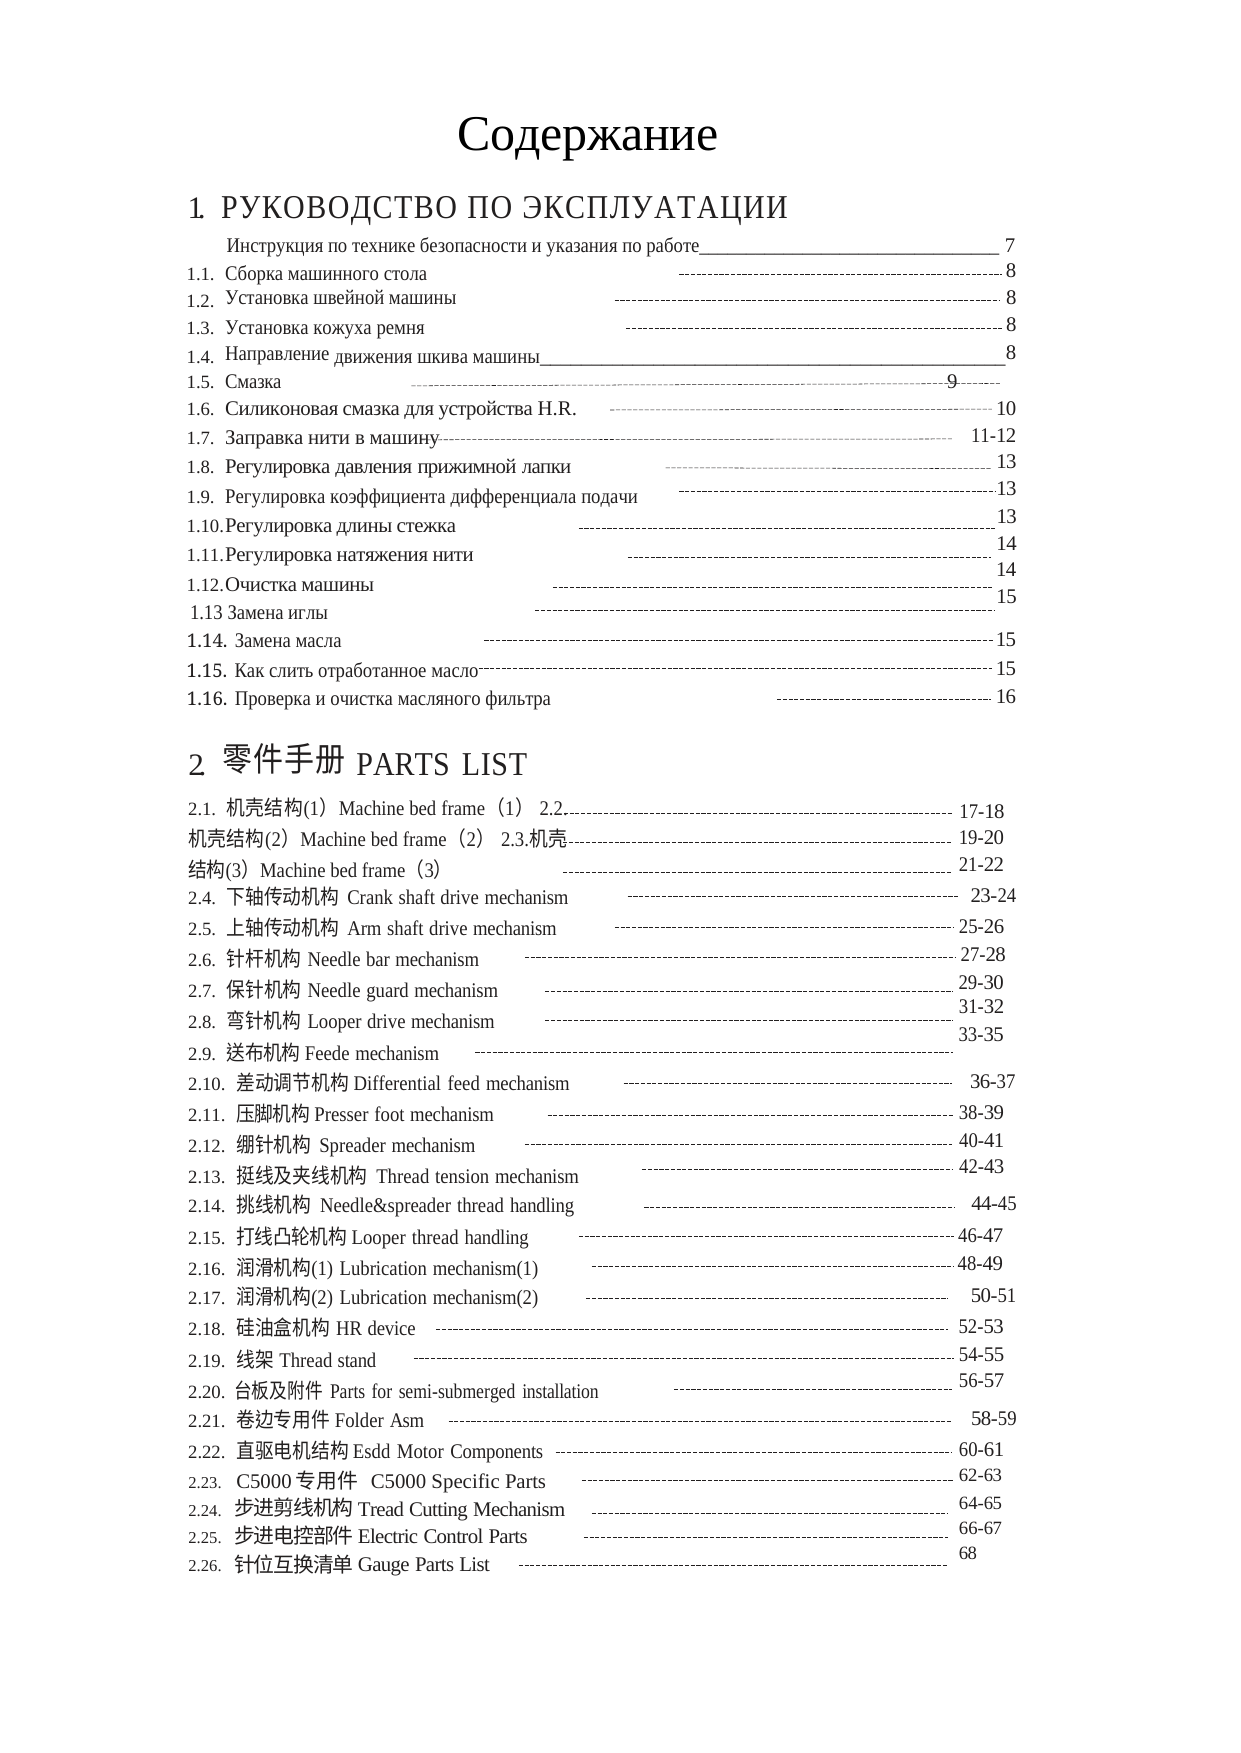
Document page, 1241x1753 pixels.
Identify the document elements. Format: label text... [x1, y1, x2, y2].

text 33-35 [958, 1022, 1065, 1046]
subtitle РУКОВОДСТВО ПО ЭКСПЛУАТАЦИИ [187, 187, 1065, 225]
text 17-18 [959, 799, 1065, 823]
list 步进剪线机构 Tread Cutting Mechanism [188, 1495, 593, 1522]
list Установка швейной машины 8 [186, 285, 1065, 312]
list 台板及附件 Parts for semi-submerged installation [188, 1376, 676, 1404]
list 润滑机构(1) Lubrication mechanism(1) [188, 1253, 594, 1281]
text 25-26 [959, 914, 1065, 938]
text Инструкция по технике безопасности и указания по работе________________________________ 7 [175, 233, 1240, 257]
list Установка кожуха ремня 8 [186, 312, 1065, 339]
text 62-63 [958, 1463, 1065, 1485]
text 21-22 [958, 852, 1065, 876]
text 14 [947, 557, 1017, 581]
text 60-61 [959, 1437, 1065, 1461]
text 19-20 [958, 825, 1065, 849]
text 29-30 [958, 969, 1065, 994]
text 10 [947, 396, 1016, 419]
text 42-43 [959, 1153, 1065, 1178]
list 送布机构 Feede mechanism [188, 1038, 611, 1066]
text 48-49 [957, 1250, 1065, 1274]
text 15 [947, 584, 1017, 608]
list 针杆机构 Needle bar mechanism [188, 944, 611, 972]
list 弯针机构 Looper drive mechanism [188, 1006, 611, 1035]
list 压脚机构 Presser foot mechanism [188, 1099, 635, 1127]
list Регулировка натяжения нити [186, 542, 675, 566]
list Заправка нити в машину [186, 425, 675, 449]
list 硅油盒机构 HR device [188, 1313, 676, 1342]
text 54-55 [959, 1341, 1065, 1366]
list 直驱电机结构Esdd Motor Components [188, 1436, 593, 1465]
text 13 [947, 449, 1017, 473]
text 56-57 [959, 1368, 1065, 1392]
text 31-32 [959, 994, 1065, 1018]
subtitle 零件手册 PARTS LIST [188, 736, 1065, 786]
text 27-28 [960, 941, 1065, 966]
list Проверка и очистка масляного фильтра 16 [187, 684, 1065, 711]
list Замена масла 15 [187, 625, 1065, 653]
list 步进电控部件 Electric Control Parts [188, 1522, 593, 1549]
list 润滑机构(2) Lubrication mechanism(2) 50-51 [188, 1282, 1065, 1311]
list C5000专用件 C5000 Specific Parts [188, 1466, 593, 1494]
list 卷边专用件 Folder Asm 58-59 [188, 1405, 1065, 1433]
text 14 [947, 530, 1017, 554]
title Содержание [175, 104, 1001, 162]
list 1.13 Замена иглы9 [190, 598, 679, 625]
text 52-53 [958, 1314, 1065, 1338]
list Направление движения шкива машины 8 [186, 340, 1065, 368]
list 挺线及夹线机构 Thread tension mechanism [188, 1161, 635, 1190]
text 13 [947, 503, 1017, 528]
list 绷针机构 Spreader mechanism [188, 1130, 635, 1159]
list 差动调节机构 Differential feed mechanism 36-37 [188, 1068, 1065, 1096]
text 68 [959, 1542, 1065, 1564]
list Регулировка длины стежка [186, 513, 813, 537]
list Силиконовая смазка для устройства H.R. [186, 396, 675, 420]
list Регулировка коэффициента дифференциала подачи [186, 484, 675, 508]
list 保针机构 Needle guard mechanism [188, 975, 611, 1003]
list 机壳结构(1）Machine bed frame（1） 2.2.机壳结构(2）Machine bed frame（2） 2.3.机壳结构(3）Machine bed frame（3） [188, 793, 568, 883]
list 针位互换清单 Gauge Parts List [188, 1549, 593, 1577]
list Регулировка давления прижимной лапки [186, 454, 675, 478]
list Как слить отработанное масло 15 [186, 653, 1065, 684]
list 线架 Thread stand [188, 1345, 676, 1373]
list 上轴传动机构 Arm shaft drive mechanism [188, 913, 611, 941]
list 挑线机构 Needle&spreader thread handling 44-45 [188, 1191, 1065, 1219]
list Сборка машинного стола 8 [186, 258, 1065, 284]
text 64-65 [959, 1492, 1065, 1513]
text 13 [947, 476, 1017, 500]
list Смазка [186, 369, 679, 393]
text 66-67 [959, 1517, 1065, 1538]
list 打线凸轮机构 Looper thread handling [188, 1222, 594, 1250]
text 38-39 [958, 1100, 1065, 1124]
list Очистка машины [186, 571, 675, 596]
text 46-47 [958, 1223, 1065, 1247]
text 11-12 [947, 423, 1017, 447]
text 40-41 [959, 1128, 1065, 1152]
list 下轴传动机构 Crank shaft drive mechanism 23-24 [188, 883, 1065, 910]
